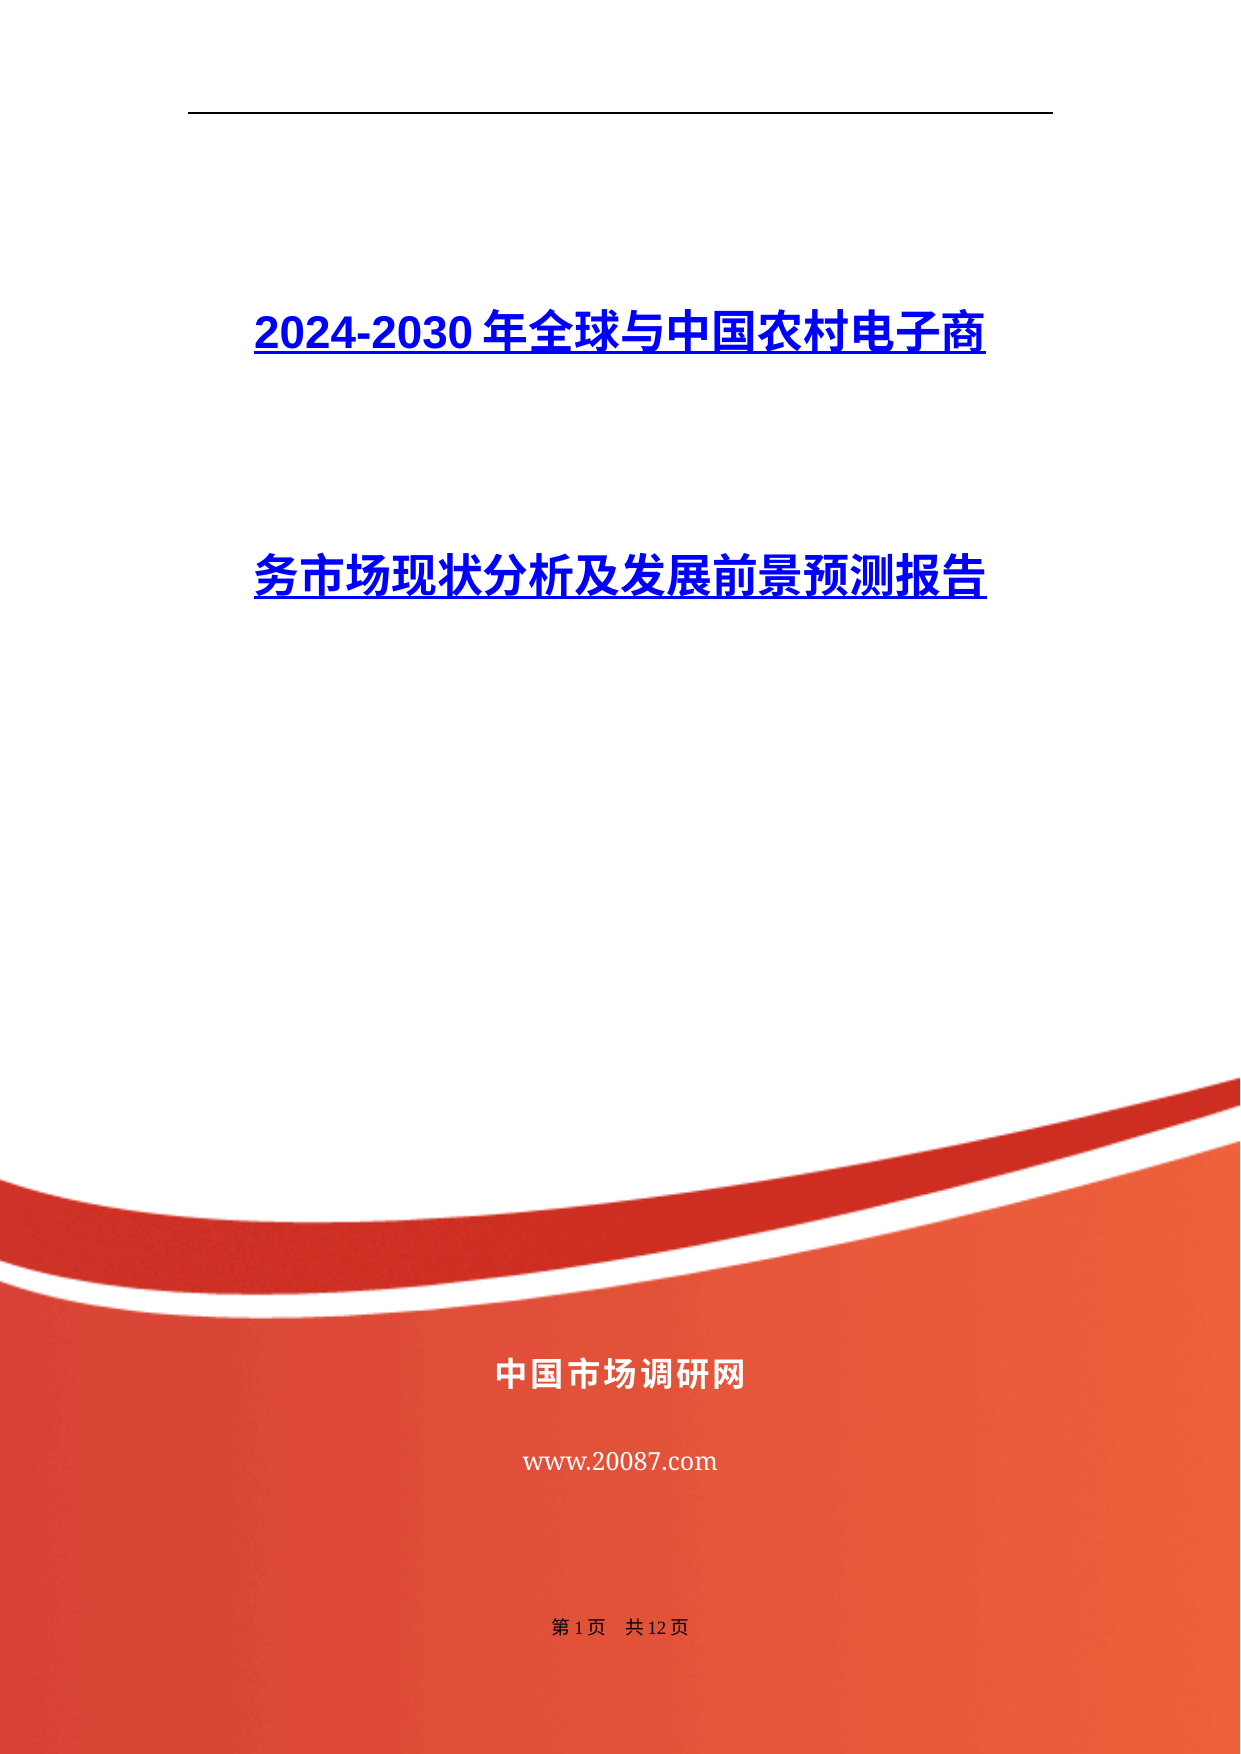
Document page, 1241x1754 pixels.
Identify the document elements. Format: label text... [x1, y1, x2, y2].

picture [0, 1006, 1241, 1754]
subtitle 中国市场调研网 [187, 1339, 1053, 1404]
text www.20087.com [187, 1428, 1053, 1493]
table_header 2024-2030年全球与中国农村电子商务市场现状分析及发展前景预测报告 [188, 207, 1053, 773]
